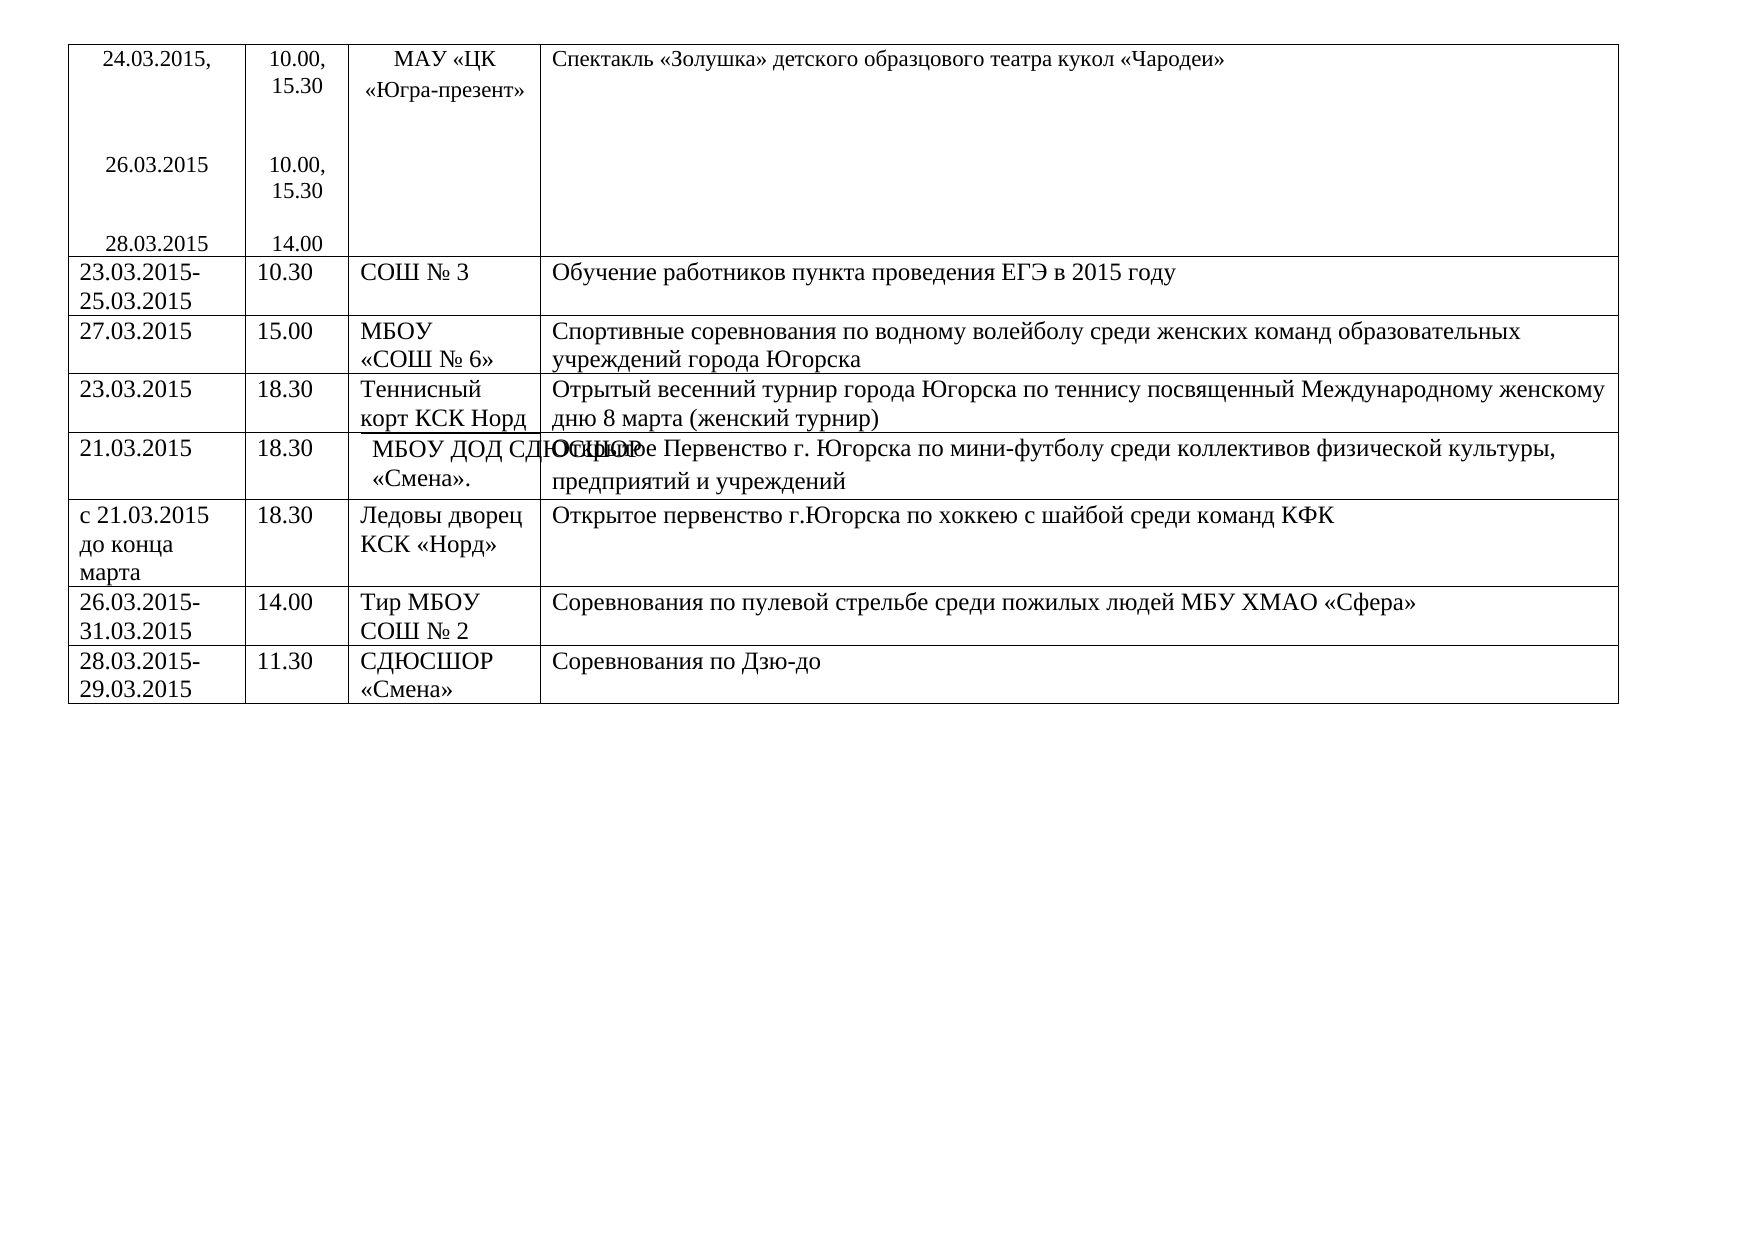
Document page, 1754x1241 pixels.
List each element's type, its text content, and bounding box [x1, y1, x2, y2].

table_cell 11.30 [246, 646, 348, 703]
table_cell 28.03.2015-29.03.2015 [69, 646, 245, 703]
table_cell 10.00, 15.30 10.00, 15.30 14.00 [246, 45, 348, 256]
table_cell 18.30 [246, 500, 348, 586]
table_cell Тир МБОУ СОШ № 2 [349, 587, 540, 645]
table_cell 10.30 [246, 257, 348, 315]
table_cell Отрытый весенний турнир города Югорска по теннису посвященный Международному женскому дню 8 марта (женский турнир) [541, 374, 1618, 432]
table_cell Спектакль «Золушка» детского образцового театра кукол «Чародеи» [541, 45, 1618, 256]
table_cell Открытое первенство г.Югорска по хоккею с шайбой среди команд КФК [541, 500, 1618, 586]
table_cell Соревнования по Дзю-до [541, 646, 1618, 703]
table_cell Спортивные соревнования по водному волейболу среди женских команд образовательных учреждений города Югорска [541, 316, 1618, 373]
table_cell 23.03.2015 [69, 374, 245, 432]
table_cell 18.30 [246, 433, 348, 499]
table_cell с 21.03.2015 до конца марта [69, 500, 245, 586]
table_cell 21.03.2015 [69, 433, 245, 499]
table_cell 24.03.2015, 26.03.2015 28.03.2015 [69, 45, 245, 256]
table_cell 27.03.2015 [69, 316, 245, 373]
table_cell МБОУ «СОШ № 6» [349, 316, 540, 373]
table_cell 23.03.2015-25.03.2015 [69, 257, 245, 315]
table_cell 14.00 [246, 587, 348, 645]
table_cell МАУ «ЦК «Югра-презент» [349, 45, 540, 256]
table_cell Ледовы дворец КСК «Норд» [349, 500, 540, 586]
table_cell 15.00 [246, 316, 348, 373]
table_cell [349, 433, 540, 499]
table_cell 26.03.2015-31.03.2015 [69, 587, 245, 645]
table_cell Открытое Первенство г. Югорска по мини-футболу среди коллективов физической культуры, предприятий и учреждений [541, 433, 1618, 499]
table_cell СДЮСШОР «Смена» [349, 646, 540, 703]
table_cell 18.30 [246, 374, 348, 432]
table_cell Соревнования по пулевой стрельбе среди пожилых людей МБУ ХМАО «Сфера» [541, 587, 1618, 645]
table_cell СОШ № 3 [349, 257, 540, 315]
table_cell Обучение работников пункта проведения ЕГЭ в 2015 году [541, 257, 1618, 315]
table_cell Теннисный корт КСК Норд [349, 374, 540, 432]
